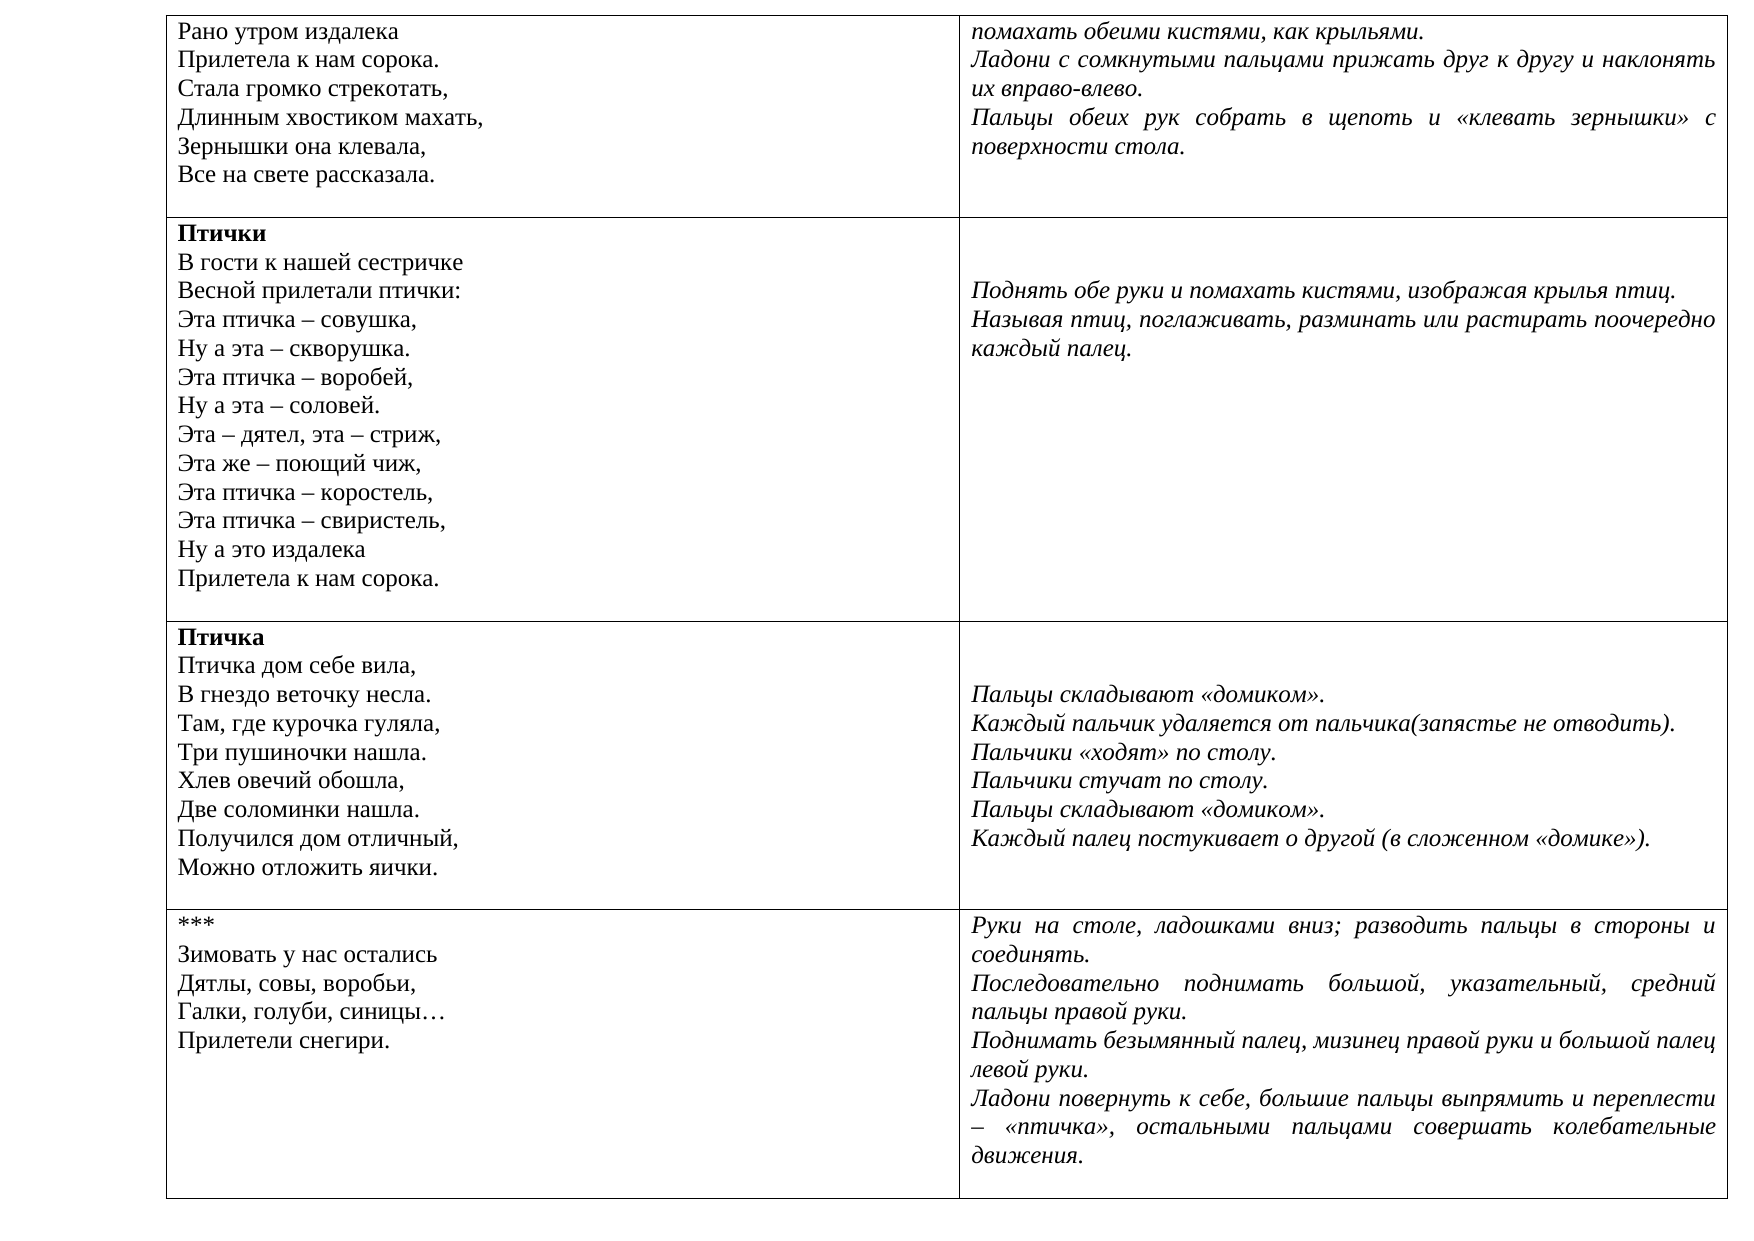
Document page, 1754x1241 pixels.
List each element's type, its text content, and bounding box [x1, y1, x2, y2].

table_cell Птичка Птичка дом себе вила, В гнездо веточку несла. Там, где курочка гуляла, Три пушиночки нашла. Хлев овечий обошла, Две соломинки нашла. Получился дом отличный, Можно отложить яички. [167, 622, 959, 909]
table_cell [167, 16, 959, 217]
table_cell Руки на столе, ладошками вниз; разводить пальцы в стороны и соединять. Последовательно поднимать большой, указательный, средний пальцы правой руки. Поднимать безымянный палец, мизинец правой руки и большой палец левой руки. Ладони повернуть к себе, большие пальцы выпрямить и переплести – «птичка», остальными пальцами совершать колебательные движения. [960, 910, 1727, 1198]
table_cell Птички В гости к нашей сестричке Весной прилетали птички: Эта птичка – совушка, Ну а эта – скворушка. Эта птичка – воробей, Ну а эта – соловей. Эта – дятел, эта – стриж, Эта же – поющий чиж, Эта птичка – коростель, Эта птичка – свиристель, Ну а это издалека Прилетела к нам сорока. [167, 218, 959, 621]
table_cell Пальцы складывают «домиком». Каждый пальчик удаляется от пальчика(запястье не отводить). Пальчики «ходят» по столу. Пальчики стучат по столу. Пальцы складывают «домиком». Каждый палец постукивает о другой (в сложенном «домике»). [960, 622, 1727, 909]
table_cell Поднять обе руки и помахать кистями, изображая крылья птиц. Называя птиц, поглаживать, разминать или растирать поочередно каждый палец. [960, 218, 1727, 621]
table_cell *** Зимовать у нас остались Дятлы, совы, воробьи, Галки, голуби, синицы… Прилетели снегири. [167, 910, 959, 1198]
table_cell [960, 16, 1727, 217]
